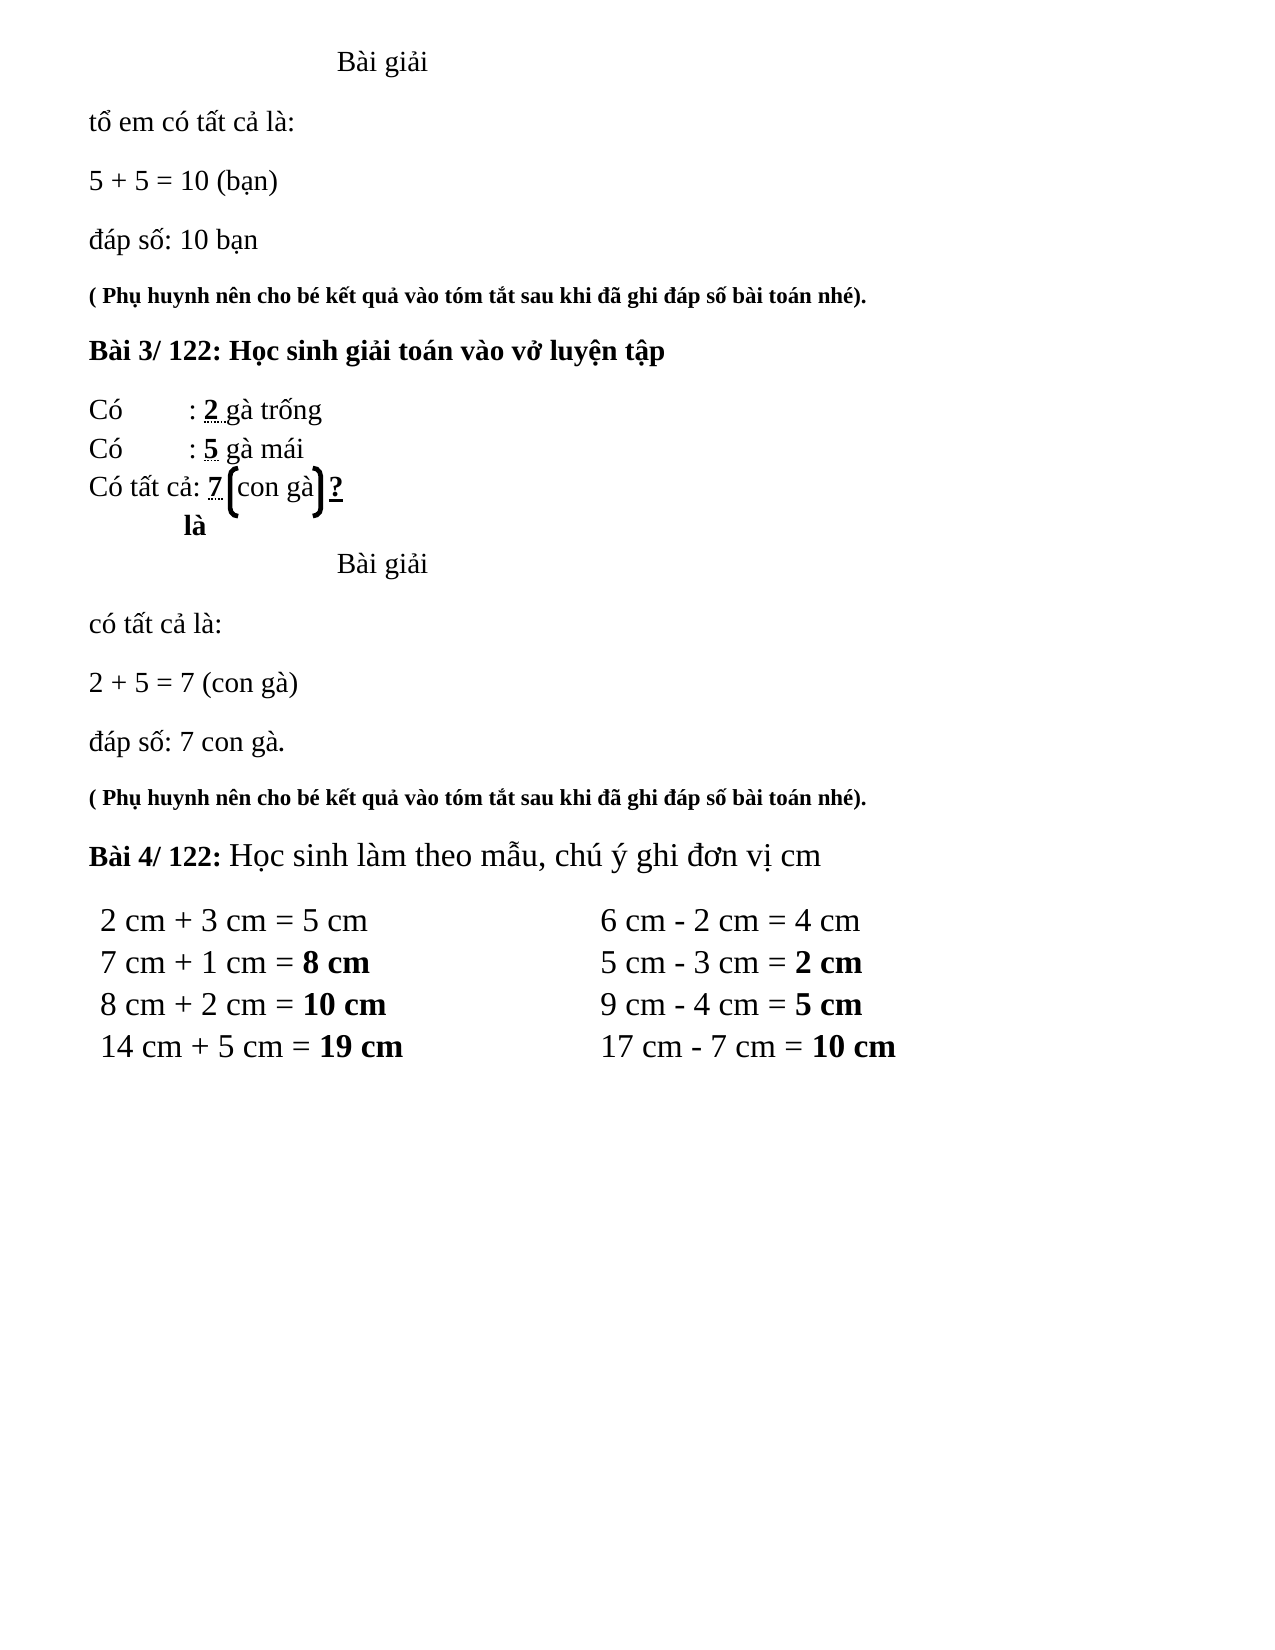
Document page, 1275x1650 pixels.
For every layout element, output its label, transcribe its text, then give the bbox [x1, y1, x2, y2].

text 2 + 5 = 7 (con gà) [89, 665, 1226, 699]
text Bài giải [89, 546, 1226, 580]
text Bài 3/ 122: Học sinh giải toán vào vở luyện tập [89, 333, 1226, 366]
text đáp số: 10 bạn [89, 222, 1226, 256]
text Bài giải [89, 44, 1226, 78]
table_cell 9 cm - 4 cm = 5 cm [589, 984, 1089, 1026]
text tổ em có tất cả là: [89, 104, 1226, 137]
table_header 6 cm - 2 cm = 4 cm [589, 900, 1089, 942]
text Có tất cả: 7 con gà ? [233, 469, 318, 503]
text ( Phụ huynh nên cho bé kết quả vào tóm tắt sau khi đã ghi đáp số bài toán nhé). [89, 784, 1226, 810]
text có tất cả là: [89, 606, 1226, 639]
text Bài 4/ 122: Học sinh làm theo mẫu, chú ý ghi đơn vị cm [89, 835, 1226, 873]
text đáp số: 7 con gà. [89, 724, 1226, 758]
table_header 2 cm + 3 cm = 5 cm [89, 900, 589, 942]
table_cell 14 cm + 5 cm = 19 cm [89, 1026, 589, 1069]
text Có : 2 gà trống [89, 392, 1226, 426]
text Có tất cả: 7 con gà ? [89, 469, 229, 503]
text ( Phụ huynh nên cho bé kết quả vào tóm tắt sau khi đã ghi đáp số bài toán nhé). [89, 282, 1226, 308]
text Có tất cả: 7 con gà ? [321, 469, 1226, 503]
table_cell 7 cm + 1 cm = 8 cm [89, 942, 589, 984]
text Có : 5 gà mái [89, 431, 1226, 464]
table_cell 5 cm - 3 cm = 2 cm [589, 942, 1089, 984]
text là [89, 508, 1226, 541]
text 5 + 5 = 10 (bạn) [89, 163, 1226, 197]
table_cell 17 cm - 7 cm = 10 cm [589, 1026, 1089, 1069]
table_cell 8 cm + 2 cm = 10 cm [89, 984, 589, 1026]
